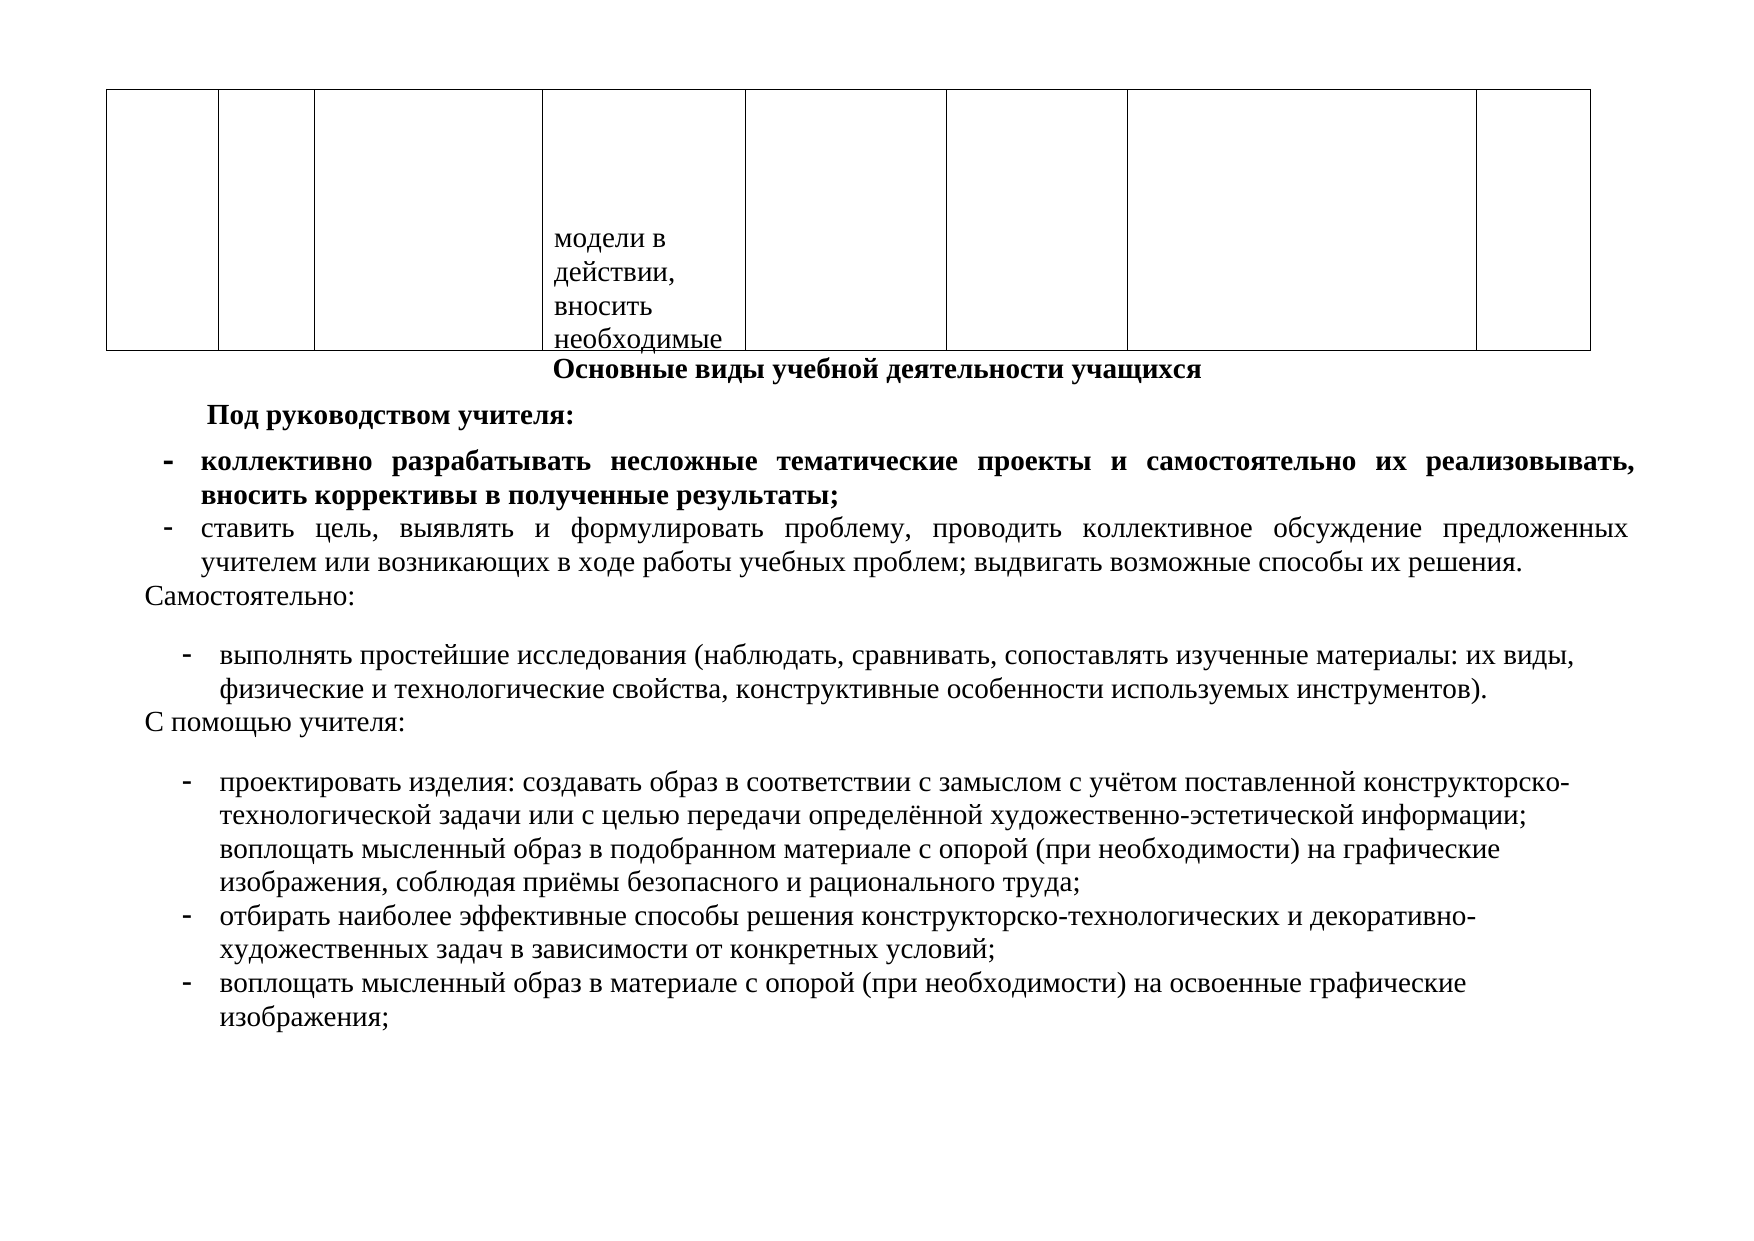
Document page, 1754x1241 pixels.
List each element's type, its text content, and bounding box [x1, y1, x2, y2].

text Самостоятельно: [118, 578, 1636, 611]
table_cell [107, 90, 218, 350]
list ставить цель, выявлять и формулировать проблему, проводить коллективное обсуждение предложенных учителем или возникающих в ходе работы учебных проблем; выдвигать возможные способы их решения. [163, 511, 1630, 578]
list выполнять простейшие исследования (наблюдать, сравнивать, сопоставлять изученные материалы: их виды, физические и технологические свойства, конструктивные особенности используемых инструментов). [182, 637, 1636, 704]
table_cell [219, 90, 314, 350]
list проектировать изделия: создавать образ в соответствии с замыслом с учётом поставленной конструкторско-технологической задачи или с целью передачи определённой художественно-эстетической информации; воплощать мысленный образ в подобранном материале с опорой (при необходимости) на графические изображения, соблюдая приёмы безопасного и рационального труда; [182, 764, 1636, 898]
text Под руководством учителя: [148, 397, 1636, 431]
list отбирать наиболее эффективные способы решения конструкторско-технологических и декоративно-художественных задач в зависимости от конкретных условий; [182, 898, 1636, 965]
text С помощью учителя: [118, 704, 1636, 738]
list воплощать мысленный образ в материале с опорой (при необходимости) на освоенные графические изображения; [182, 965, 1636, 1032]
text Основные виды учебной деятельности учащихся [118, 351, 1636, 385]
list коллективно разрабатывать несложные тематические проекты и самостоятельно их реализовывать, вносить коррективы в полученные результаты; [163, 443, 1636, 511]
